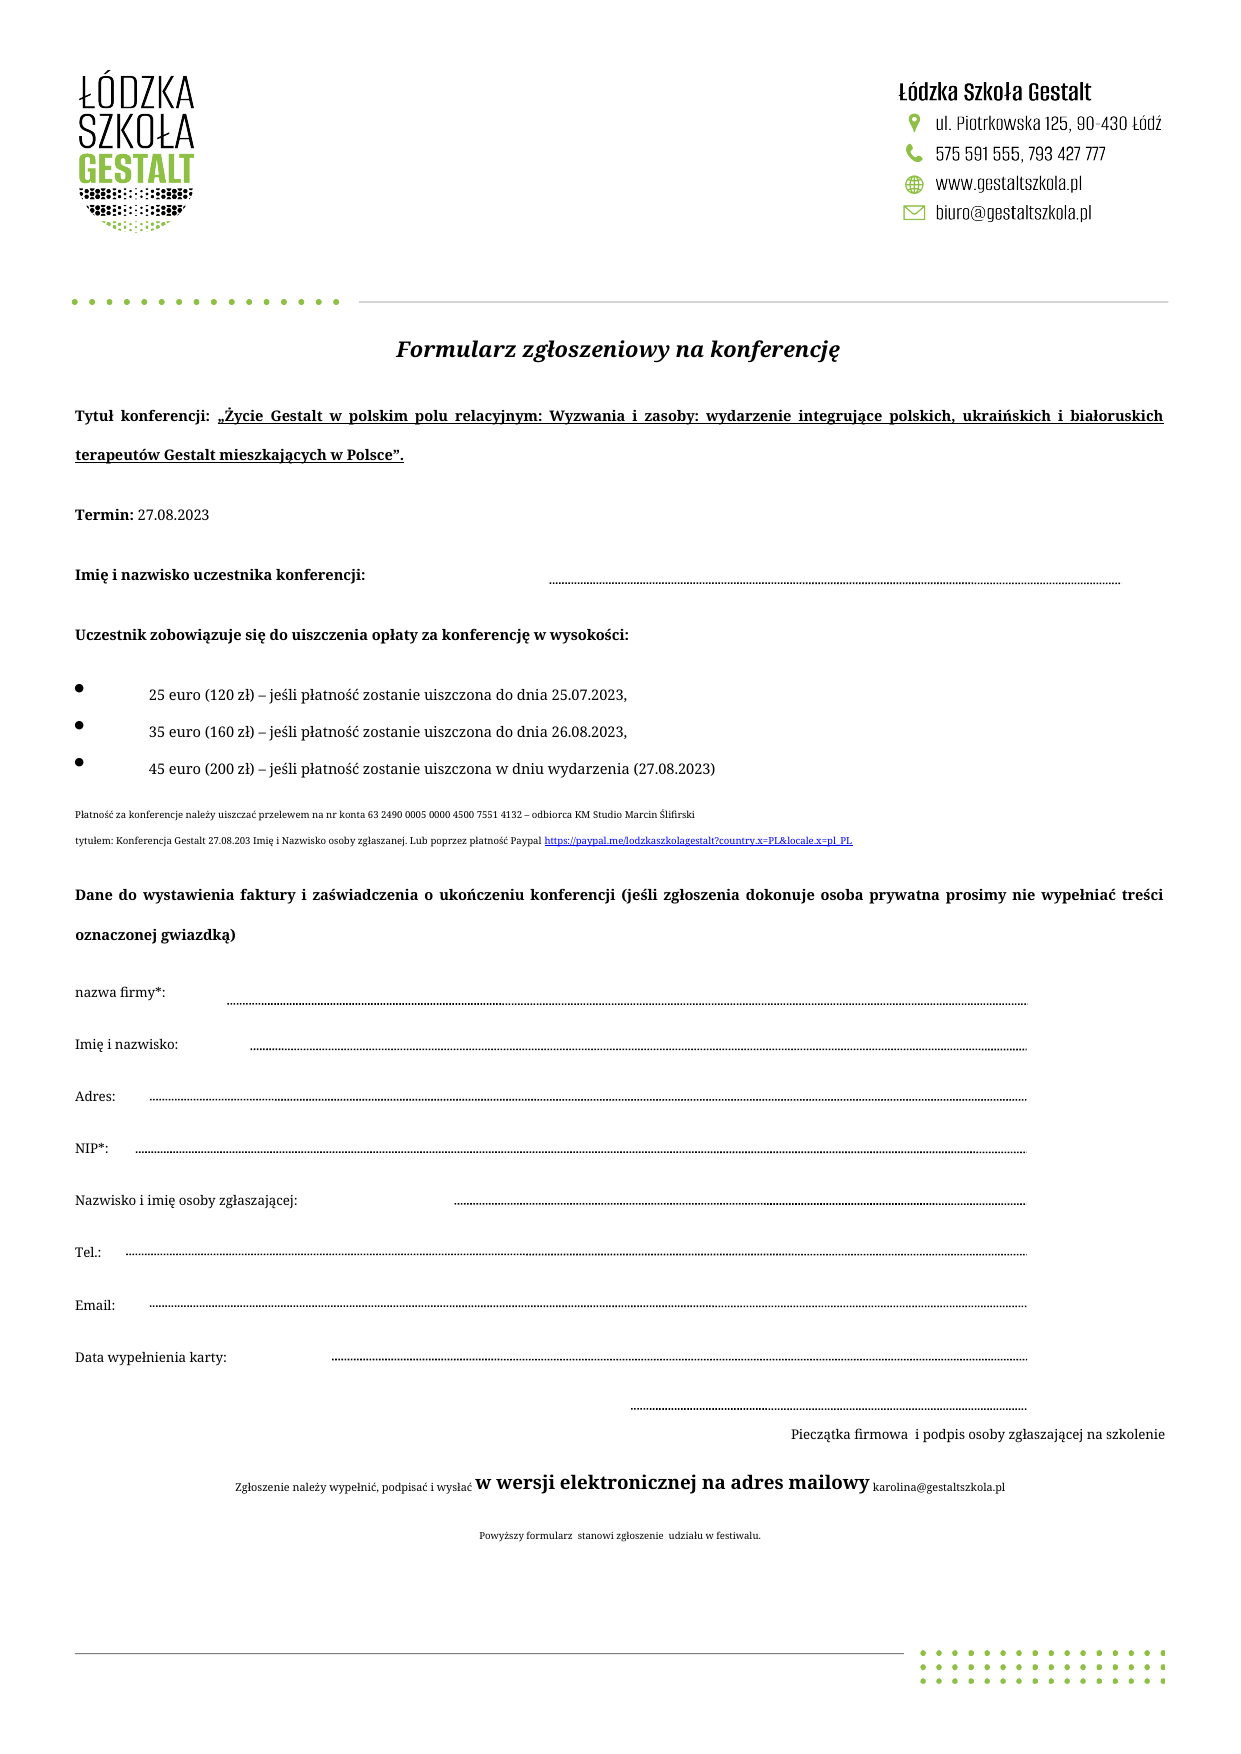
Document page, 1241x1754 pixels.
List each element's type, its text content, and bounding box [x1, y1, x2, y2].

text Uczestnik zobowiązuje się do uiszczenia opłaty za konferencję w wysokości: [75, 611, 1165, 645]
text Tytuł konferencji: „Życie Gestalt w polskim polu relacyjnym: Wyzwania i zasoby: wydarzenie integrujące polskich, ukraińskich i białoruskich terapeutów Gestalt mieszkających w Polsce”. [75, 392, 1165, 465]
text Imię i nazwisko: [75, 1022, 1165, 1053]
list 45 euro (200 zł) – jeśli płatność zostanie uiszczona w dniu wydarzenia (27.08.2023) [75, 745, 1165, 779]
text Płatność za konferencje należy uiszczać przelewem na nr konta 63 2490 0005 0000 4500 7551 4132 – odbiorca KM Studio Marcin Ślifirski tytułem: Konferencja Gestalt 27.08.203 Imię i Nazwisko osoby zgłaszanej. Lub poprzez płatność Paypal https://paypal.me/lodzkaszkolagestalt?country.x=PL&locale.x=pl_PL [75, 798, 1165, 847]
text Tel.: [75, 1231, 1165, 1262]
text Data wypełnienia karty: [75, 1335, 1165, 1366]
list 25 euro (120 zł) – jeśli płatność zostanie uiszczona do dnia 25.07.2023, [75, 671, 1165, 705]
text Nazwisko i imię osoby zgłaszającej: [75, 1178, 1165, 1210]
text Termin: 27.08.2023 [75, 491, 1165, 525]
picture [74, 1650, 1165, 1684]
text nazwa firmy*: [75, 970, 1165, 1001]
text Email: [75, 1283, 1165, 1314]
text Zgłoszenie należy wypełnić, podpisać i wysłać w wersji elektronicznej na adres mailowy karolina@gestaltszkola.pl [75, 1469, 1165, 1495]
text Dane do wystawienia faktury i zaświadczenia o ukończeniu konferencji (jeśli zgłoszenia dokonuje osoba prywatna prosimy nie wypełniać treści oznaczonej gwiazdką) [75, 871, 1165, 944]
list 35 euro (160 zł) – jeśli płatność zostanie uiszczona do dnia 26.08.2023, [75, 708, 1165, 742]
text Powyższy formularz stanowi zgłoszenie udziału w festiwalu. [75, 1519, 1165, 1542]
text Imię i nazwisko uczestnika konferencji: [75, 551, 1165, 585]
text Pieczątka firmowa i podpis osoby zgłaszającej na szkolenie [75, 1412, 1165, 1444]
text Adres: [75, 1074, 1165, 1106]
picture [71, 70, 1169, 305]
text NIP*: [75, 1126, 1165, 1158]
